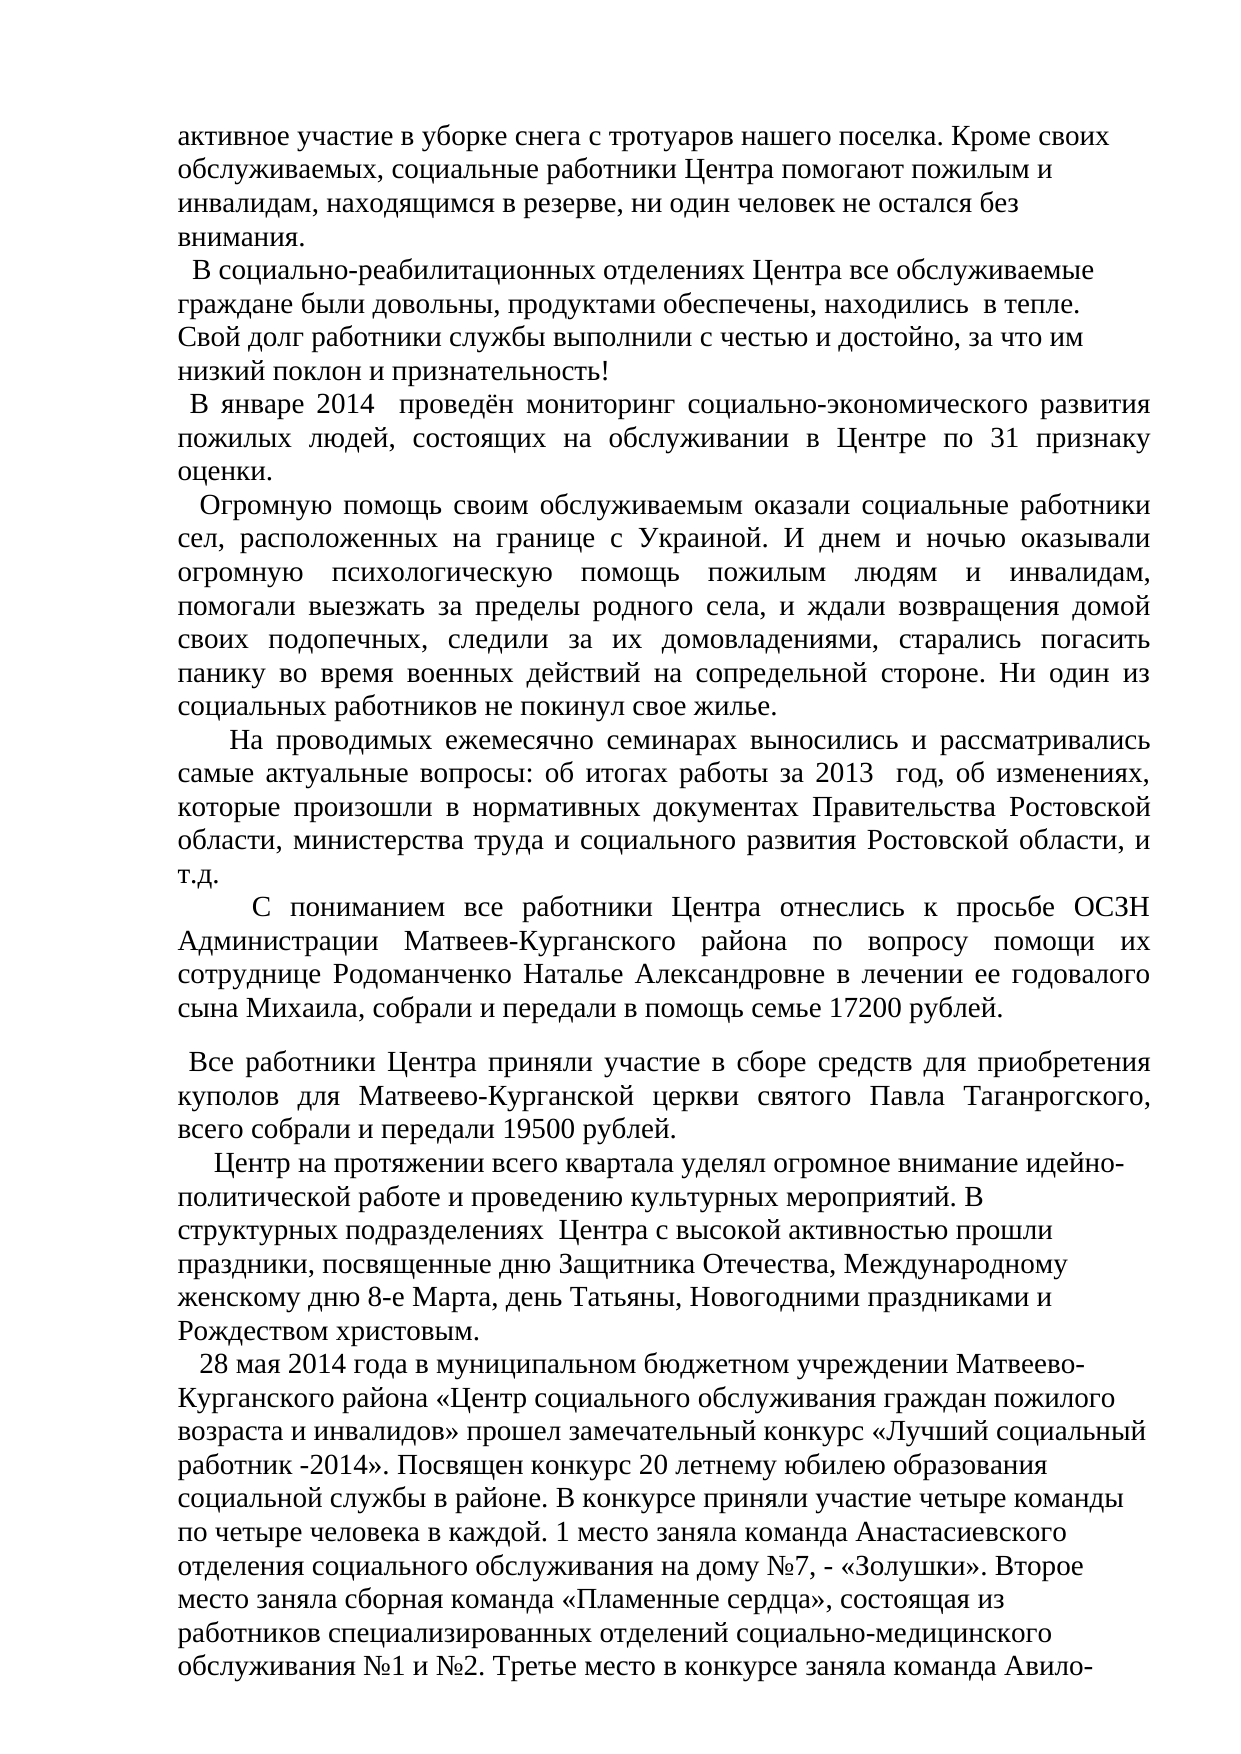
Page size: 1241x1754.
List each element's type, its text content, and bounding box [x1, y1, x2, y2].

text Огромную помощь своим обслуживаемым оказали социальные работники сел, расположенных на границе с Украиной. И днем и ночью оказывали огромную психологическую помощь пожилым людям и инвалидам, помогали выезжать за пределы родного села, и ждали возвращения домой своих подопечных, следили за их домовладениями, старались погасить панику во время военных действий на сопредельной стороне. Ни один из социальных работников не покинул свое жилье. [177, 487, 1152, 722]
text В январе 2014 проведён мониторинг социально-экономического развития пожилых людей, состоящих на обслуживании в Центре по 31 признаку оценки. [177, 386, 1152, 487]
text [177, 1346, 1152, 1682]
text С пониманием все работники Центра отнеслись к просьбе ОСЗН Администрации Матвеев-Курганского района по вопросу помощи их сотруднице Родоманченко Наталье Александровне в лечении ее годовалого сына Михаила, собрали и передали в помощь семье 17200 рублей. [177, 889, 1152, 1024]
text Свой долг работники службы выполнили с честью и достойно, за что им низкий поклон и признательность! [177, 319, 1152, 386]
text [177, 118, 1152, 252]
text В социально-реабилитационных отделениях Центра все обслуживаемые граждане были довольны, продуктами обеспечены, находились в тепле. [177, 252, 1152, 319]
text Центр на протяжении всего квартала уделял огромное внимание идейно-политической работе и проведению культурных мероприятий. В структурных подразделениях Центра с высокой активностью прошли праздники, посвященные дню Защитника Отечества, Международному женскому дню 8-е Марта, день Татьяны, Новогодними праздниками и Рождеством христовым. [177, 1145, 1152, 1346]
text На проводимых ежемесячно семинарах выносились и рассматривались самые актуальные вопросы: об итогах работы за 2013 год, об изменениях, которые произошли в нормативных документах Правительства Ростовской области, министерства труда и социального развития Ростовской области, и т.д. [177, 722, 1152, 889]
text Все работники Центра приняли участие в сборе средств для приобретения куполов для Матвеево-Курганской церкви святого Павла Таганрогского, всего собрали и передали 19500 рублей. [177, 1044, 1152, 1145]
